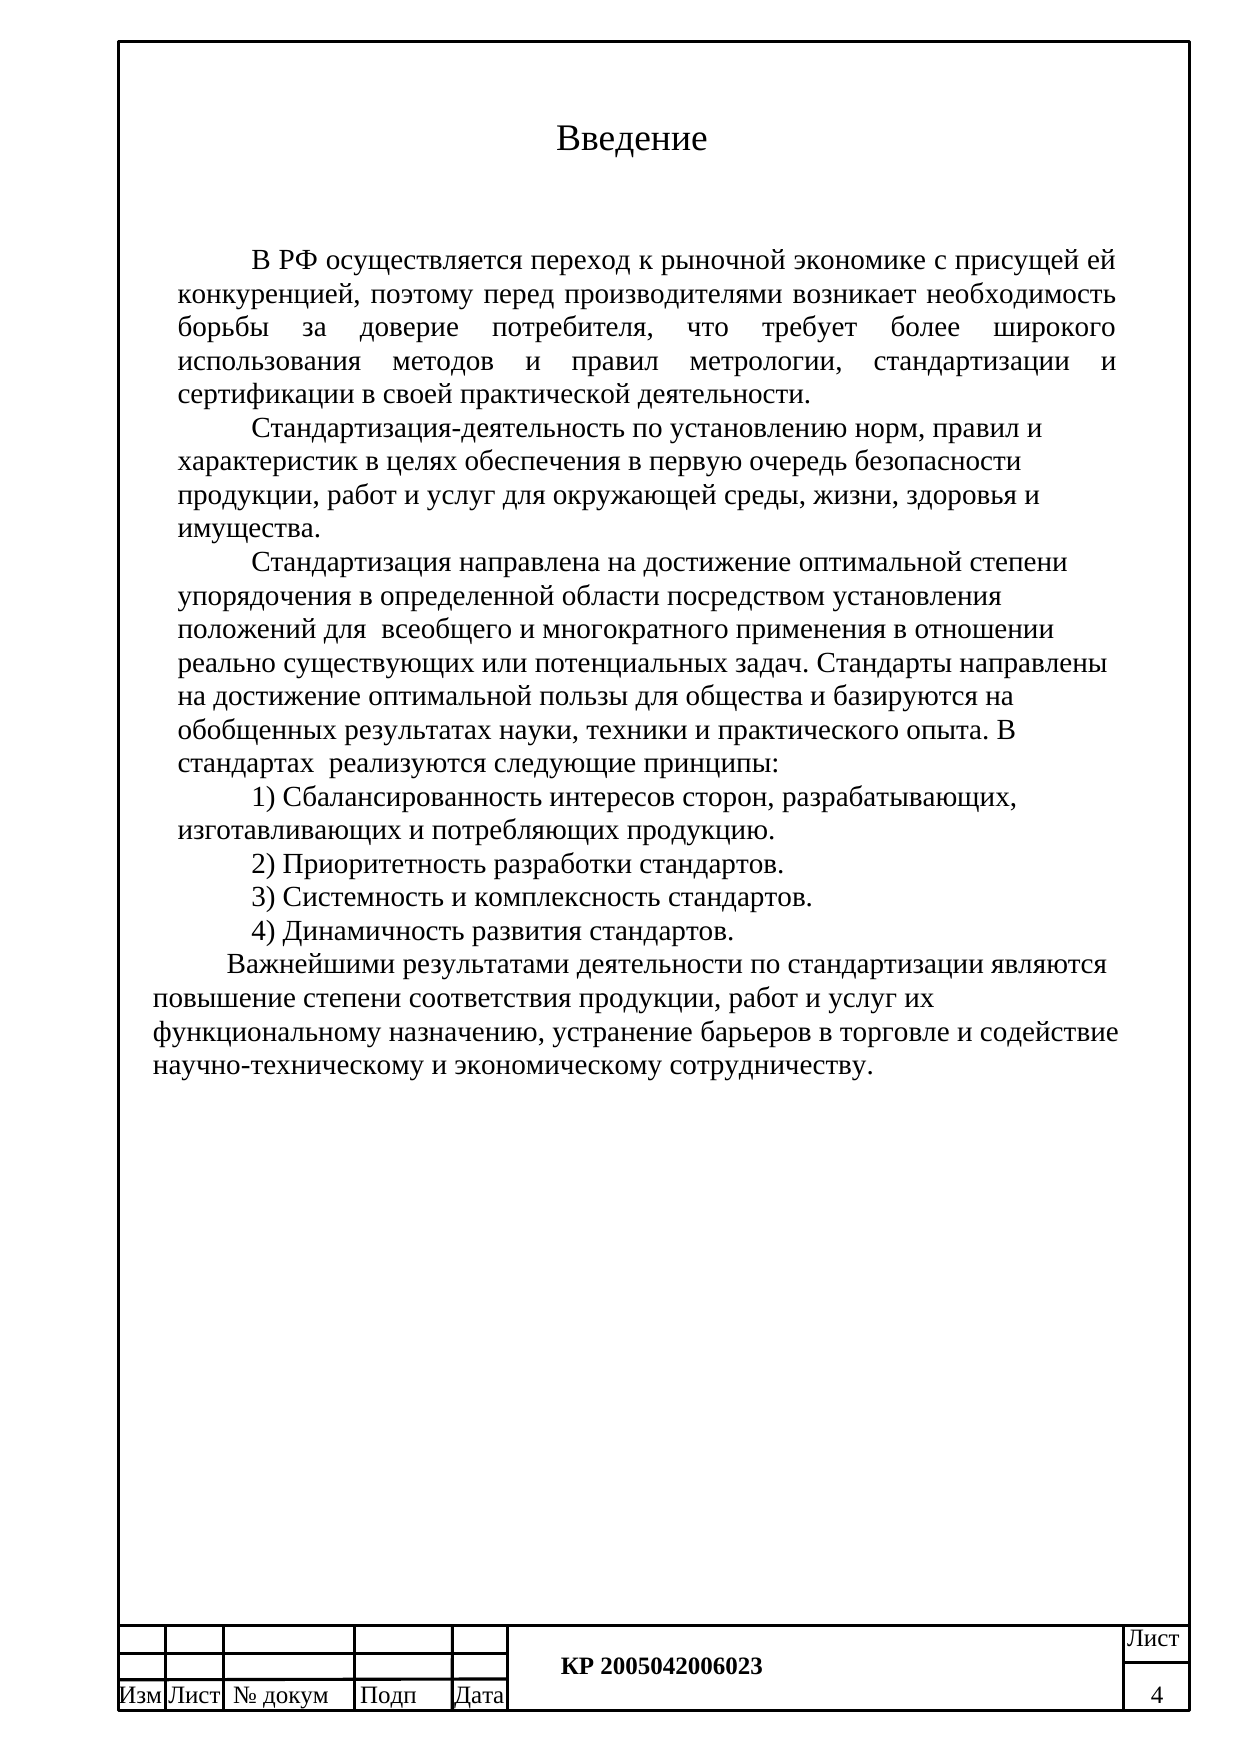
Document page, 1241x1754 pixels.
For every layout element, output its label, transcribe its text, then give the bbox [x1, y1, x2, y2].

text Изм Лист № докум Подп Дата 4 [118, 1680, 1199, 1709]
text Лист КР 2005042006023 [118, 1623, 1199, 1680]
